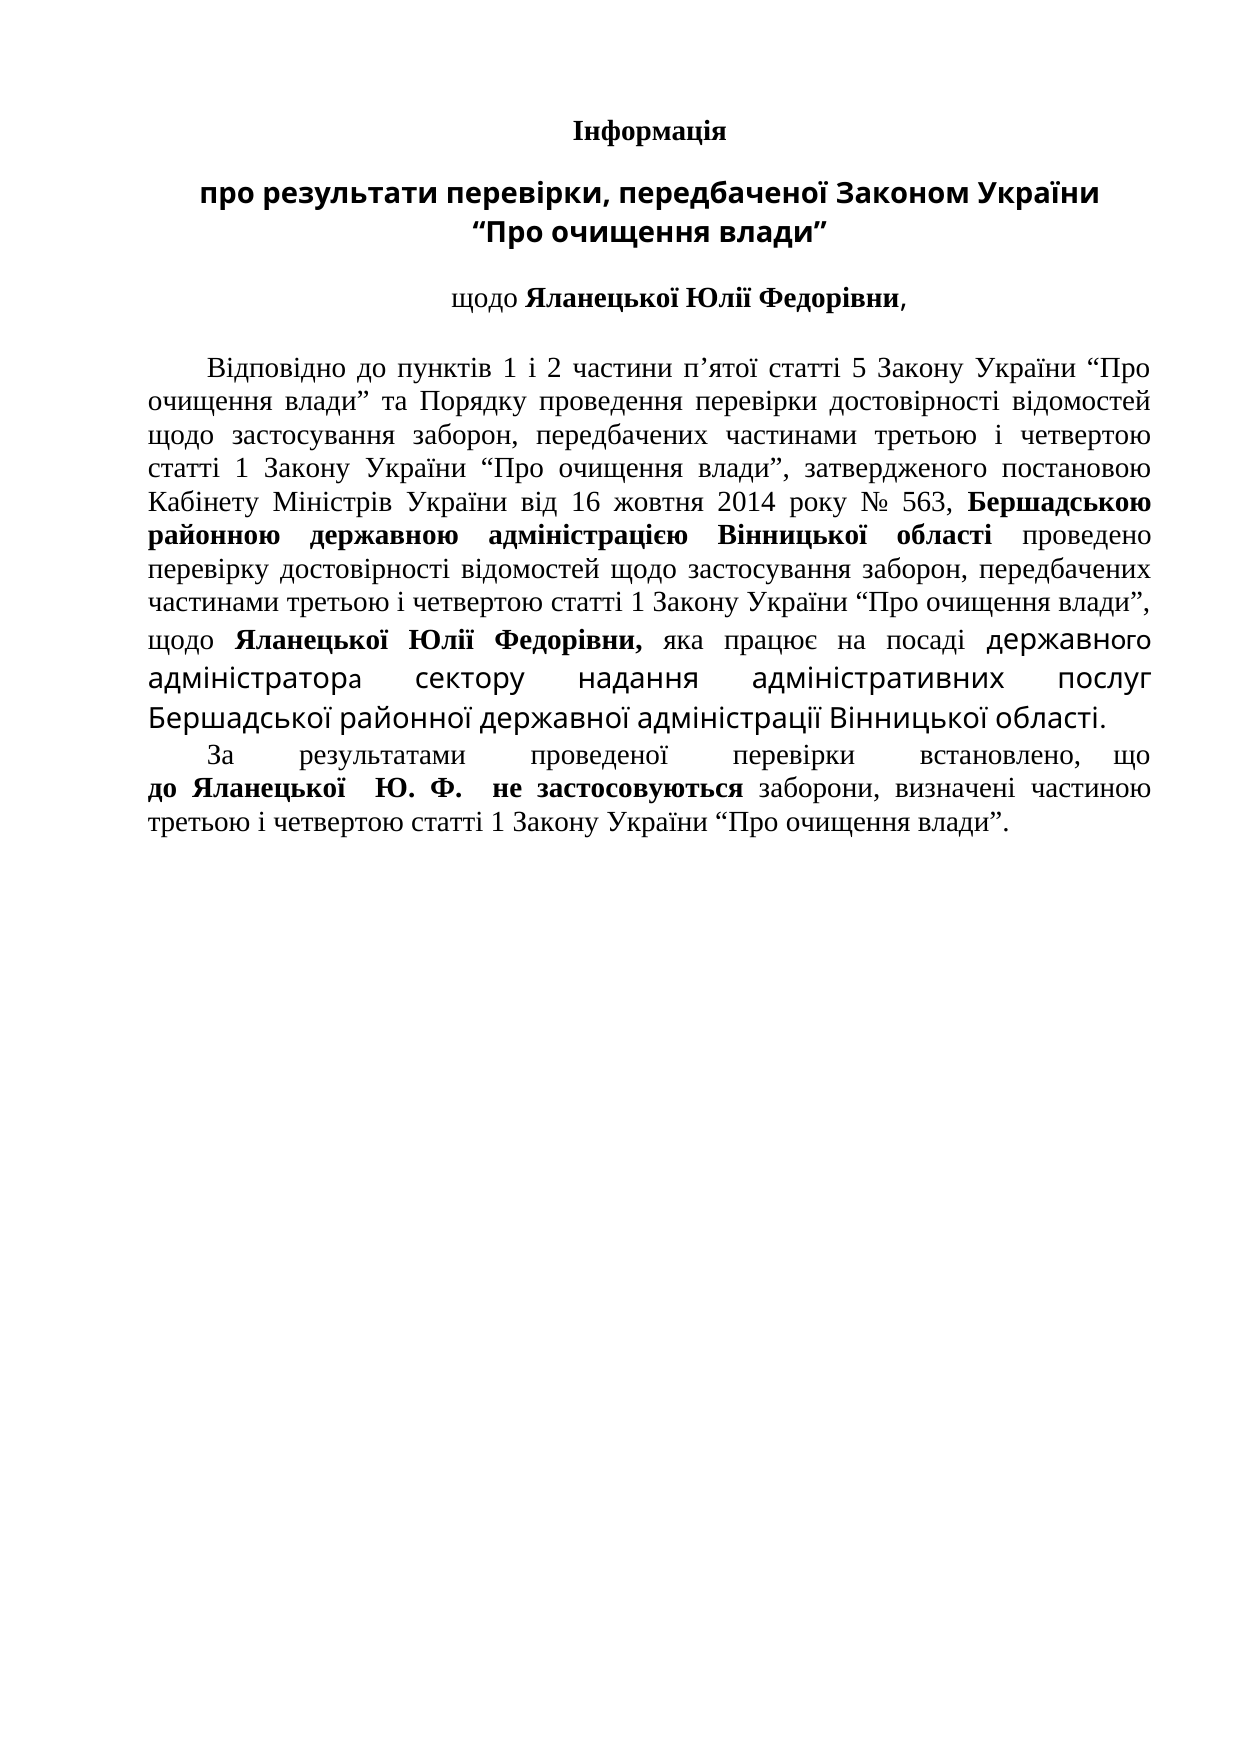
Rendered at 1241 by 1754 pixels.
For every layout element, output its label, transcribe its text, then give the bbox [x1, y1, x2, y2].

text щодо Яланецької Юлії Федорівни, [148, 276, 1152, 316]
text За результатами проведеної перевірки встановлено, що до Яланецької Ю. Ф. не застосовуються заборони, визначені частиною третьою і четвертою статті 1 Закону України “Про очищення влади”. [148, 737, 1152, 838]
text Інформація [148, 113, 1152, 147]
text Відповідно до пунктів 1 і 2 частини п’ятої статті 5 Закону України “Про очищення влади” та Порядку проведення перевірки достовірності відомостей щодо застосування заборон, передбачених частинами третьою і четвертою статті 1 Закону України “Про очищення влади”, затвердженого постановою Кабінету Міністрів України від 16 жовтня 2014 року № 563, Бершадською районною державною адміністрацією Вінницької області проведено перевірку достовірності відомостей щодо застосування заборон, передбачених частинами третьою і четвертою статті 1 Закону України “Про очищення влади”, щодо Яланецької Юлії Федорівни, яка працює на посаді державного адміністратора сектору надання адміністративних послуг Бершадської районної державної адміністрації Вінницької області. [148, 350, 1152, 737]
text про результати перевірки, передбаченої Законом України “Про очищення влади” [148, 172, 1152, 251]
